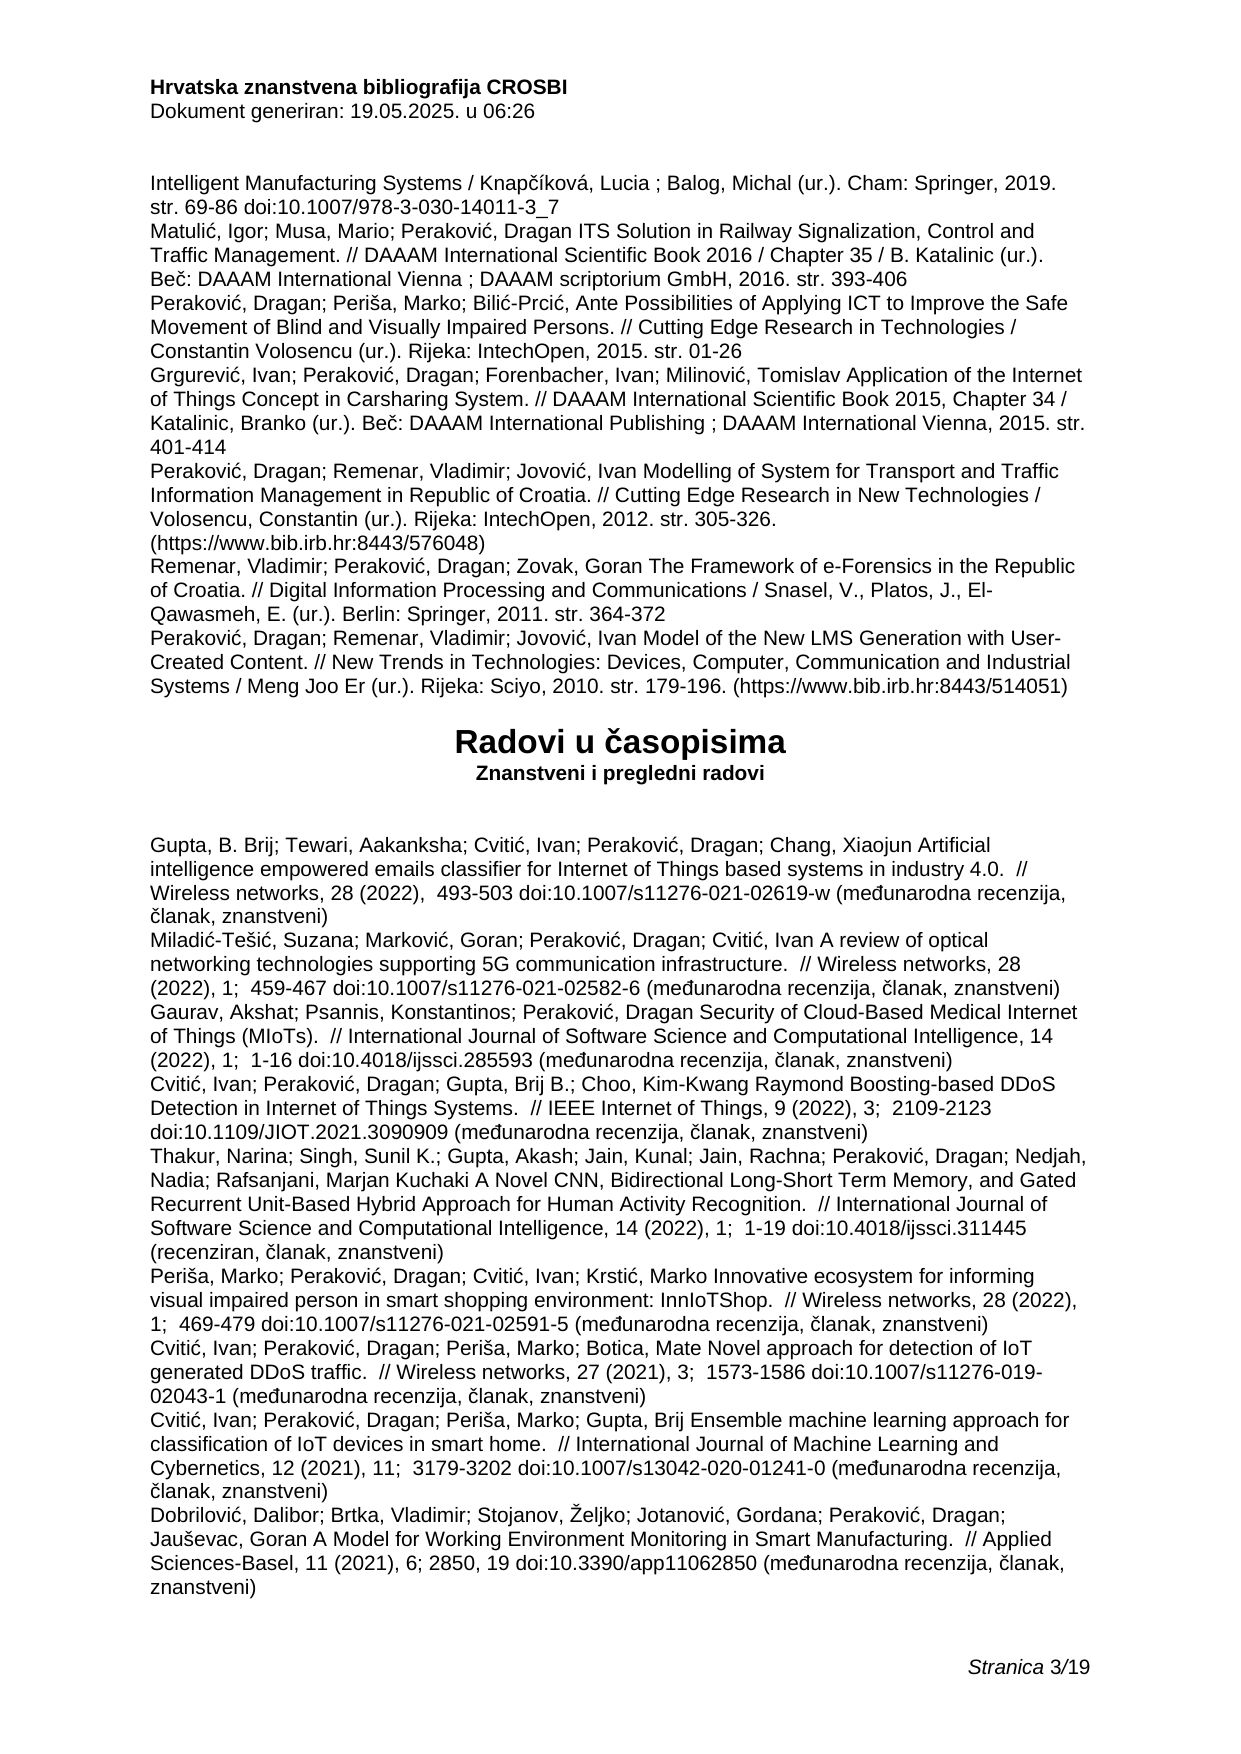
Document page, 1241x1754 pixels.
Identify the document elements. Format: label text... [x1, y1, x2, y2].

subtitle Radovi u časopisima [150, 722, 1090, 761]
text Peraković, Dragan; Remenar, Vladimir; Jovović, Ivan [150, 458, 1090, 554]
text Peraković, Dragan; Remenar, Vladimir; Jovović, Ivan [150, 626, 1090, 698]
text Cvitić, Ivan; Peraković, Dragan; Periša, Marko; Botica, Mate [150, 1336, 1090, 1407]
text Dobrilović, Dalibor; Brtka, Vladimir; Stojanov, Željko; Jotanović, Gordana; Peraković, Dragan; Jauševac, Goran [150, 1503, 1090, 1599]
text Matulić, Igor; Musa, Mario; Peraković, Dragan [150, 219, 1090, 291]
text Cvitić, Ivan; Peraković, Dragan; Gupta, Brij B.; Choo, Kim-Kwang Raymond [150, 1072, 1090, 1144]
text Remenar, Vladimir; Peraković, Dragan; Zovak, Goran [150, 554, 1090, 626]
text Grgurević, Ivan; Peraković, Dragan; Forenbacher, Ivan; Milinović, Tomislav [150, 363, 1090, 458]
text Periša, Marko; Peraković, Dragan; Cvitić, Ivan; Krstić, Marko [150, 1264, 1090, 1336]
text Gaurav, Akshat; Psannis, Konstantinos; Peraković, Dragan [150, 1000, 1090, 1072]
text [150, 171, 1090, 219]
subtitle Znanstveni i pregledni radovi [150, 761, 1090, 784]
text Miladić-Tešić, Suzana; Marković, Goran; Peraković, Dragan; Cvitić, Ivan [150, 928, 1090, 1000]
text Gupta, B. Brij; Tewari, Aakanksha; Cvitić, Ivan; Peraković, Dragan; Chang, Xiaojun [150, 832, 1090, 928]
text Cvitić, Ivan; Peraković, Dragan; Periša, Marko; Gupta, Brij [150, 1407, 1090, 1503]
text Peraković, Dragan; Periša, Marko; Bilić-Prcić, Ante [150, 291, 1090, 363]
text Thakur, Narina; Singh, Sunil K.; Gupta, Akash; Jain, Kunal; Jain, Rachna; Peraković, Dragan; Nedjah, Nadia; Rafsanjani, Marjan Kuchaki [150, 1144, 1090, 1264]
